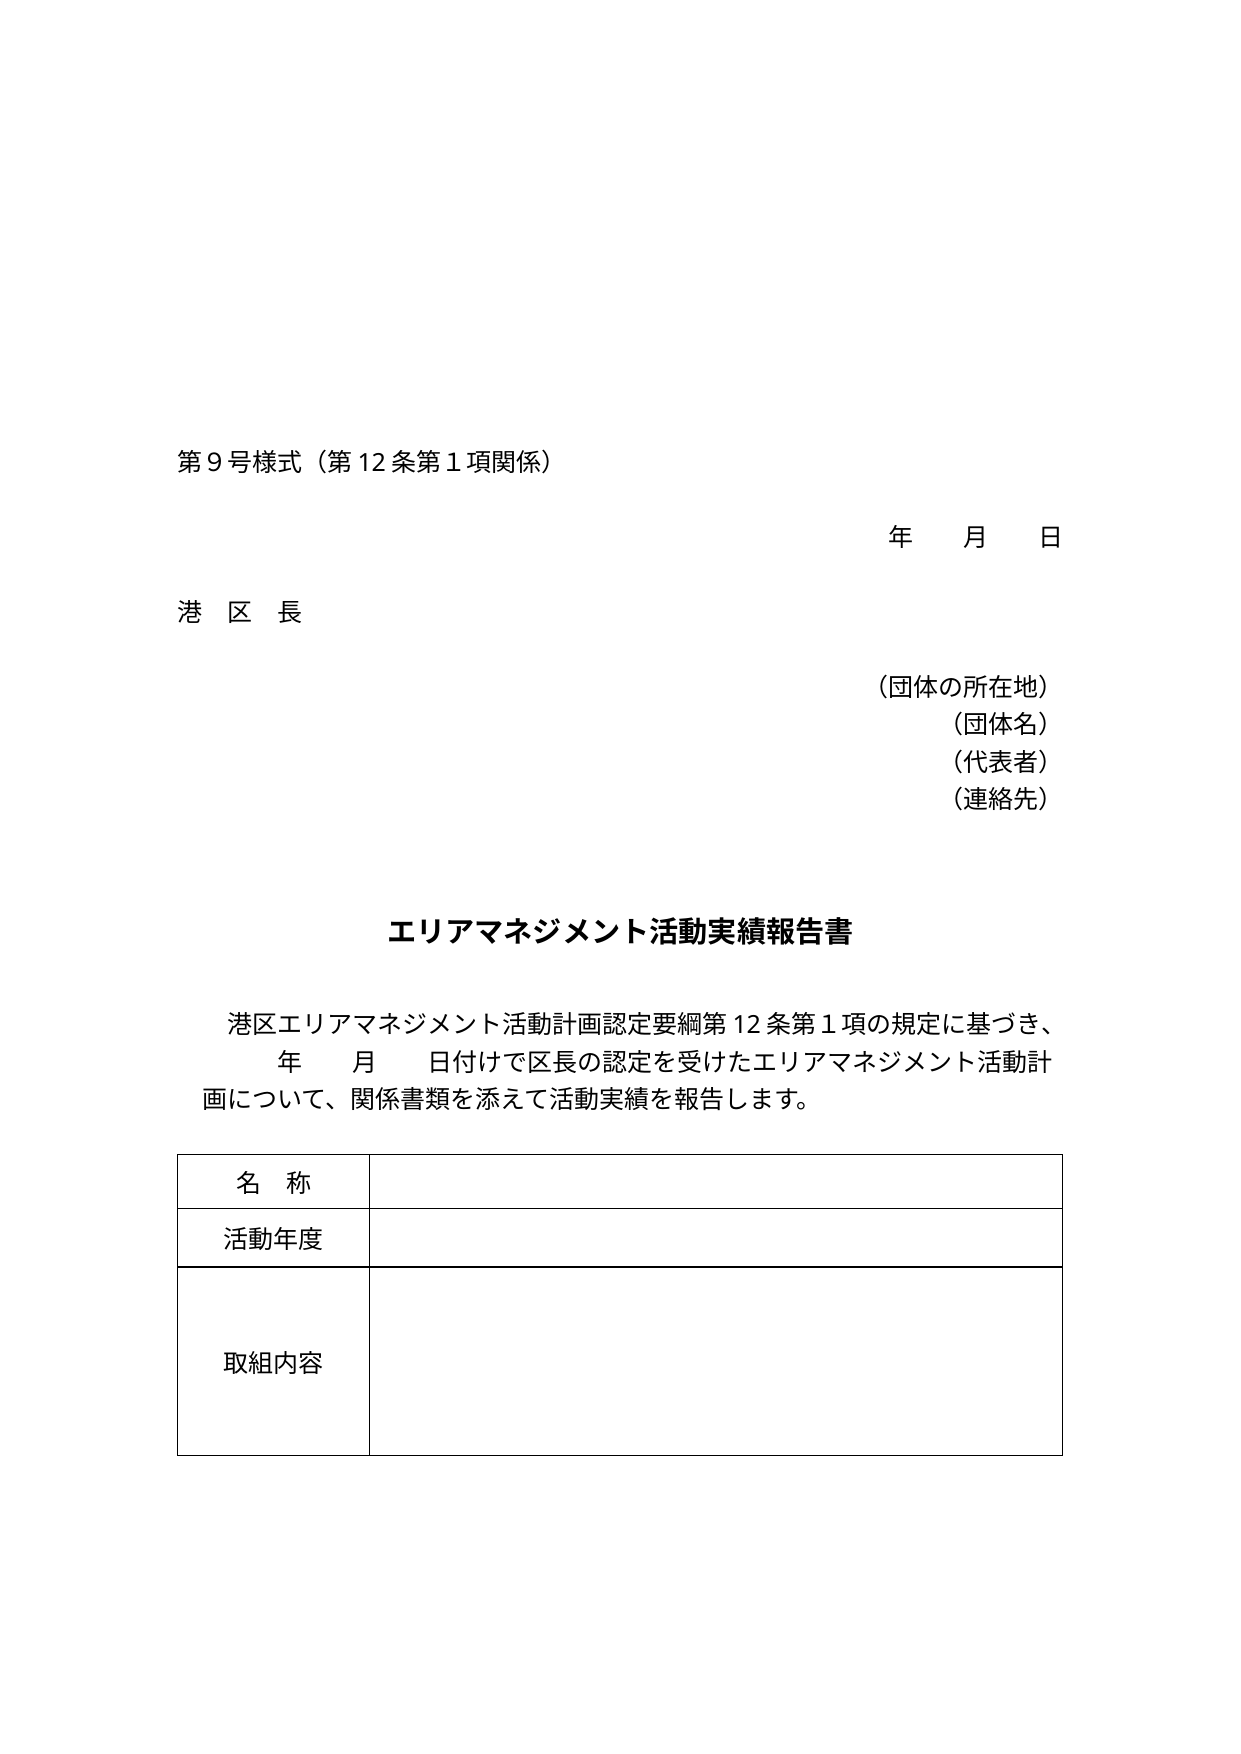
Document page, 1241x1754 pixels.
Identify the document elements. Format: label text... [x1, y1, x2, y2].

table_header 名 称 [178, 1155, 369, 1208]
table_header [370, 1155, 1062, 1208]
text 第９号様式（第12条第１項関係） [177, 442, 1063, 479]
text 港 区 長 [177, 592, 1063, 629]
table_cell [370, 1209, 1062, 1266]
text エリアマネジメント活動実績報告書 [177, 892, 1063, 967]
table_cell 活動年度 [178, 1209, 369, 1266]
text （団体の所在地） [177, 667, 1063, 704]
text 港区エリアマネジメント活動計画認定要綱第12条第１項の規定に基づき、 年 月 日付けで区長の認定を受けたエリアマネジメント活動計画について、関係書類を添えて活動実績を報告します。 [202, 1004, 1063, 1117]
text （団体名） [177, 704, 1063, 742]
text （代表者） [177, 742, 1063, 779]
table_cell [370, 1268, 1062, 1455]
table_cell 取組内容 [178, 1268, 369, 1455]
text （連絡先） [177, 779, 1063, 817]
text 年 月 日 [177, 517, 1063, 554]
